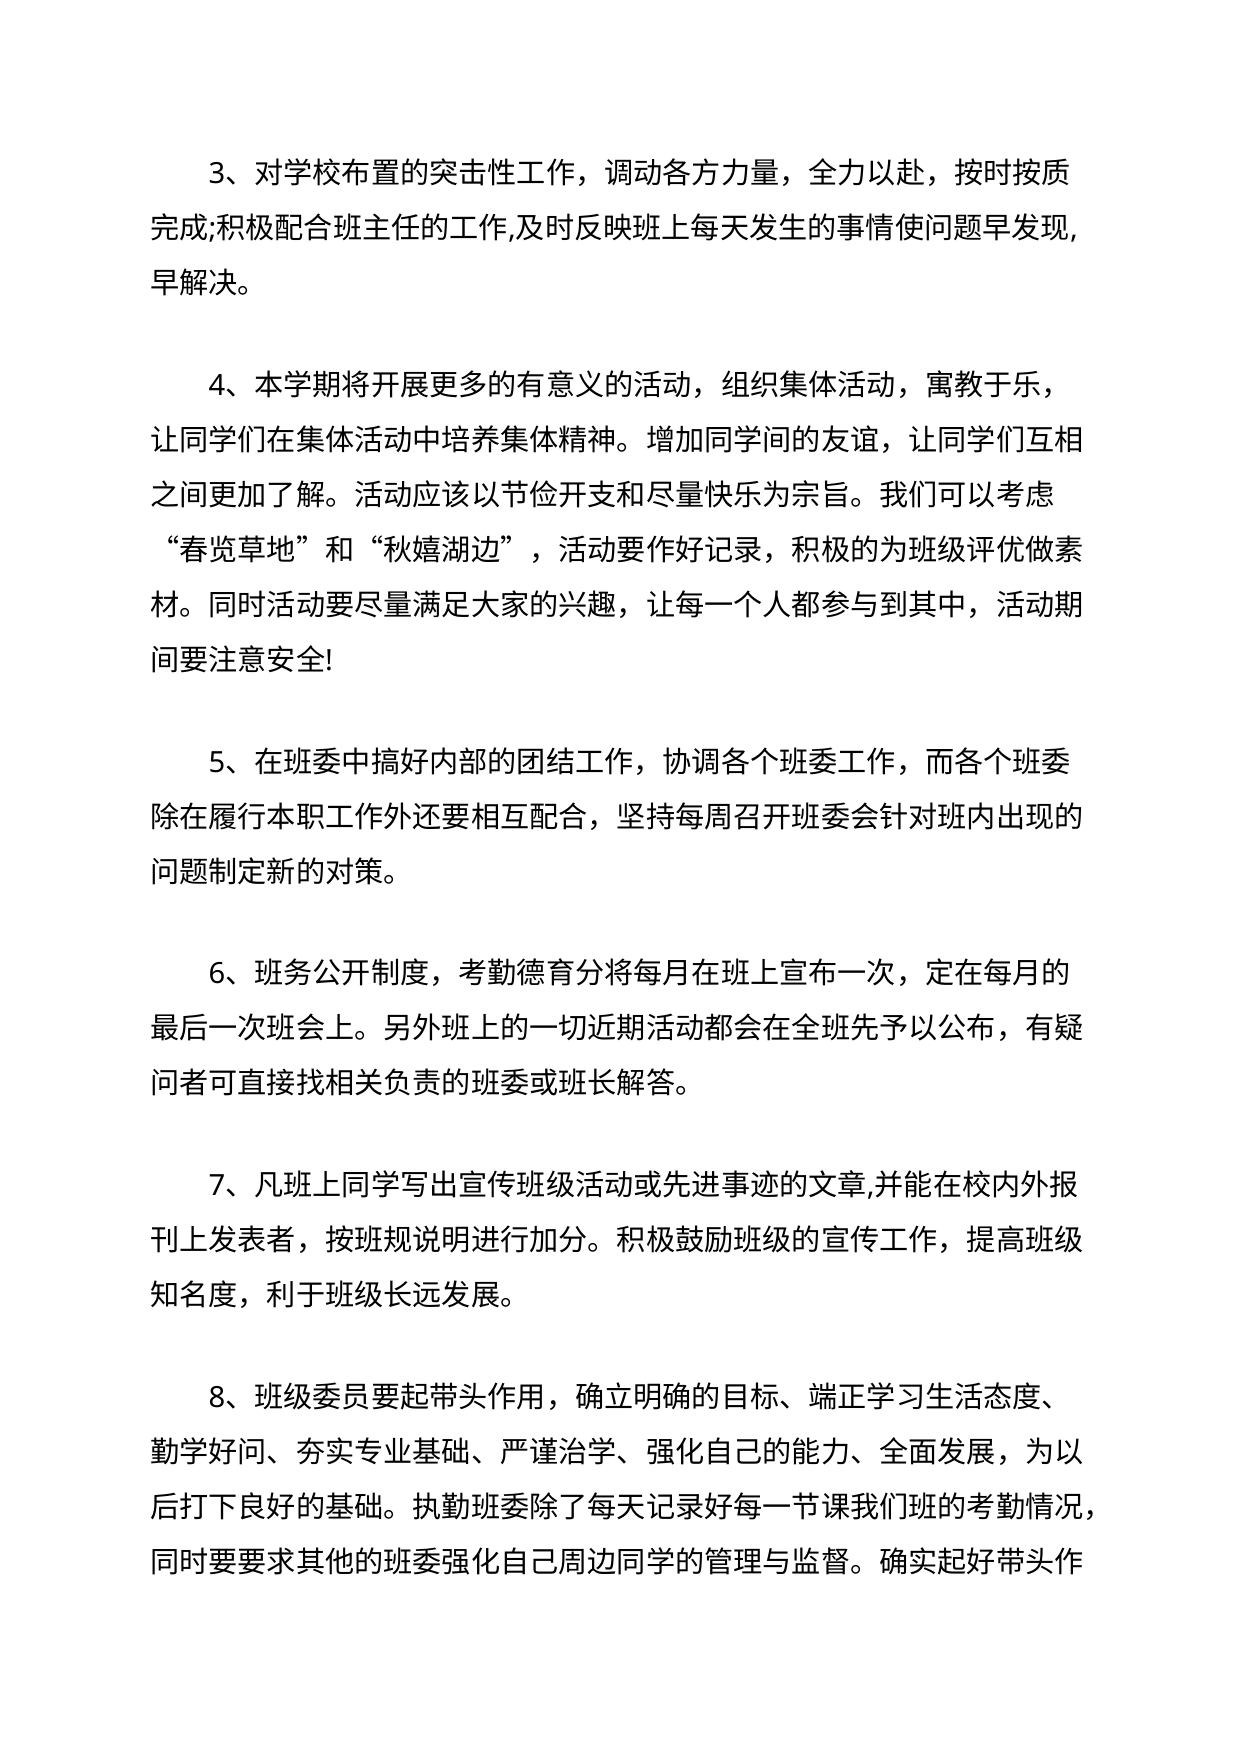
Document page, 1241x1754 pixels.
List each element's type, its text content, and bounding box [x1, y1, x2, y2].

text 3、对学校布置的突击性工作，调动各方力量，全力以赴，按时按质完成;积极配合班主任的工作,及时反映班上每天发生的事情使问题早发现,早解决。 [150, 150, 1090, 302]
text 7、凡班上同学写出宣传班级活动或先进事迹的文章,并能在校内外报刊上发表者，按班规说明进行加分。积极鼓励班级的宣传工作，提高班级知名度，利于班级长远发展。 [150, 1162, 1090, 1314]
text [150, 1373, 1090, 1580]
text 4、本学期将开展更多的有意义的活动，组织集体活动，寓教于乐，让同学们在集体活动中培养集体精神。增加同学间的友谊，让同学们互相之间更加了解。活动应该以节俭开支和尽量快乐为宗旨。我们可以考虑“春览草地”和“秋嬉湖边”，活动要作好记录，积极的为班级评优做素材。同时活动要尽量满足大家的兴趣，让每一个人都参与到其中，活动期间要注意安全! [150, 362, 1090, 679]
text 6、班务公开制度，考勤德育分将每月在班上宣布一次，定在每月的最后一次班会上。另外班上的一切近期活动都会在全班先予以公布，有疑问者可直接找相关负责的班委或班长解答。 [150, 950, 1090, 1102]
text 5、在班委中搞好内部的团结工作，协调各个班委工作，而各个班委除在履行本职工作外还要相互配合，坚持每周召开班委会针对班内出现的问题制定新的对策。 [150, 738, 1090, 891]
